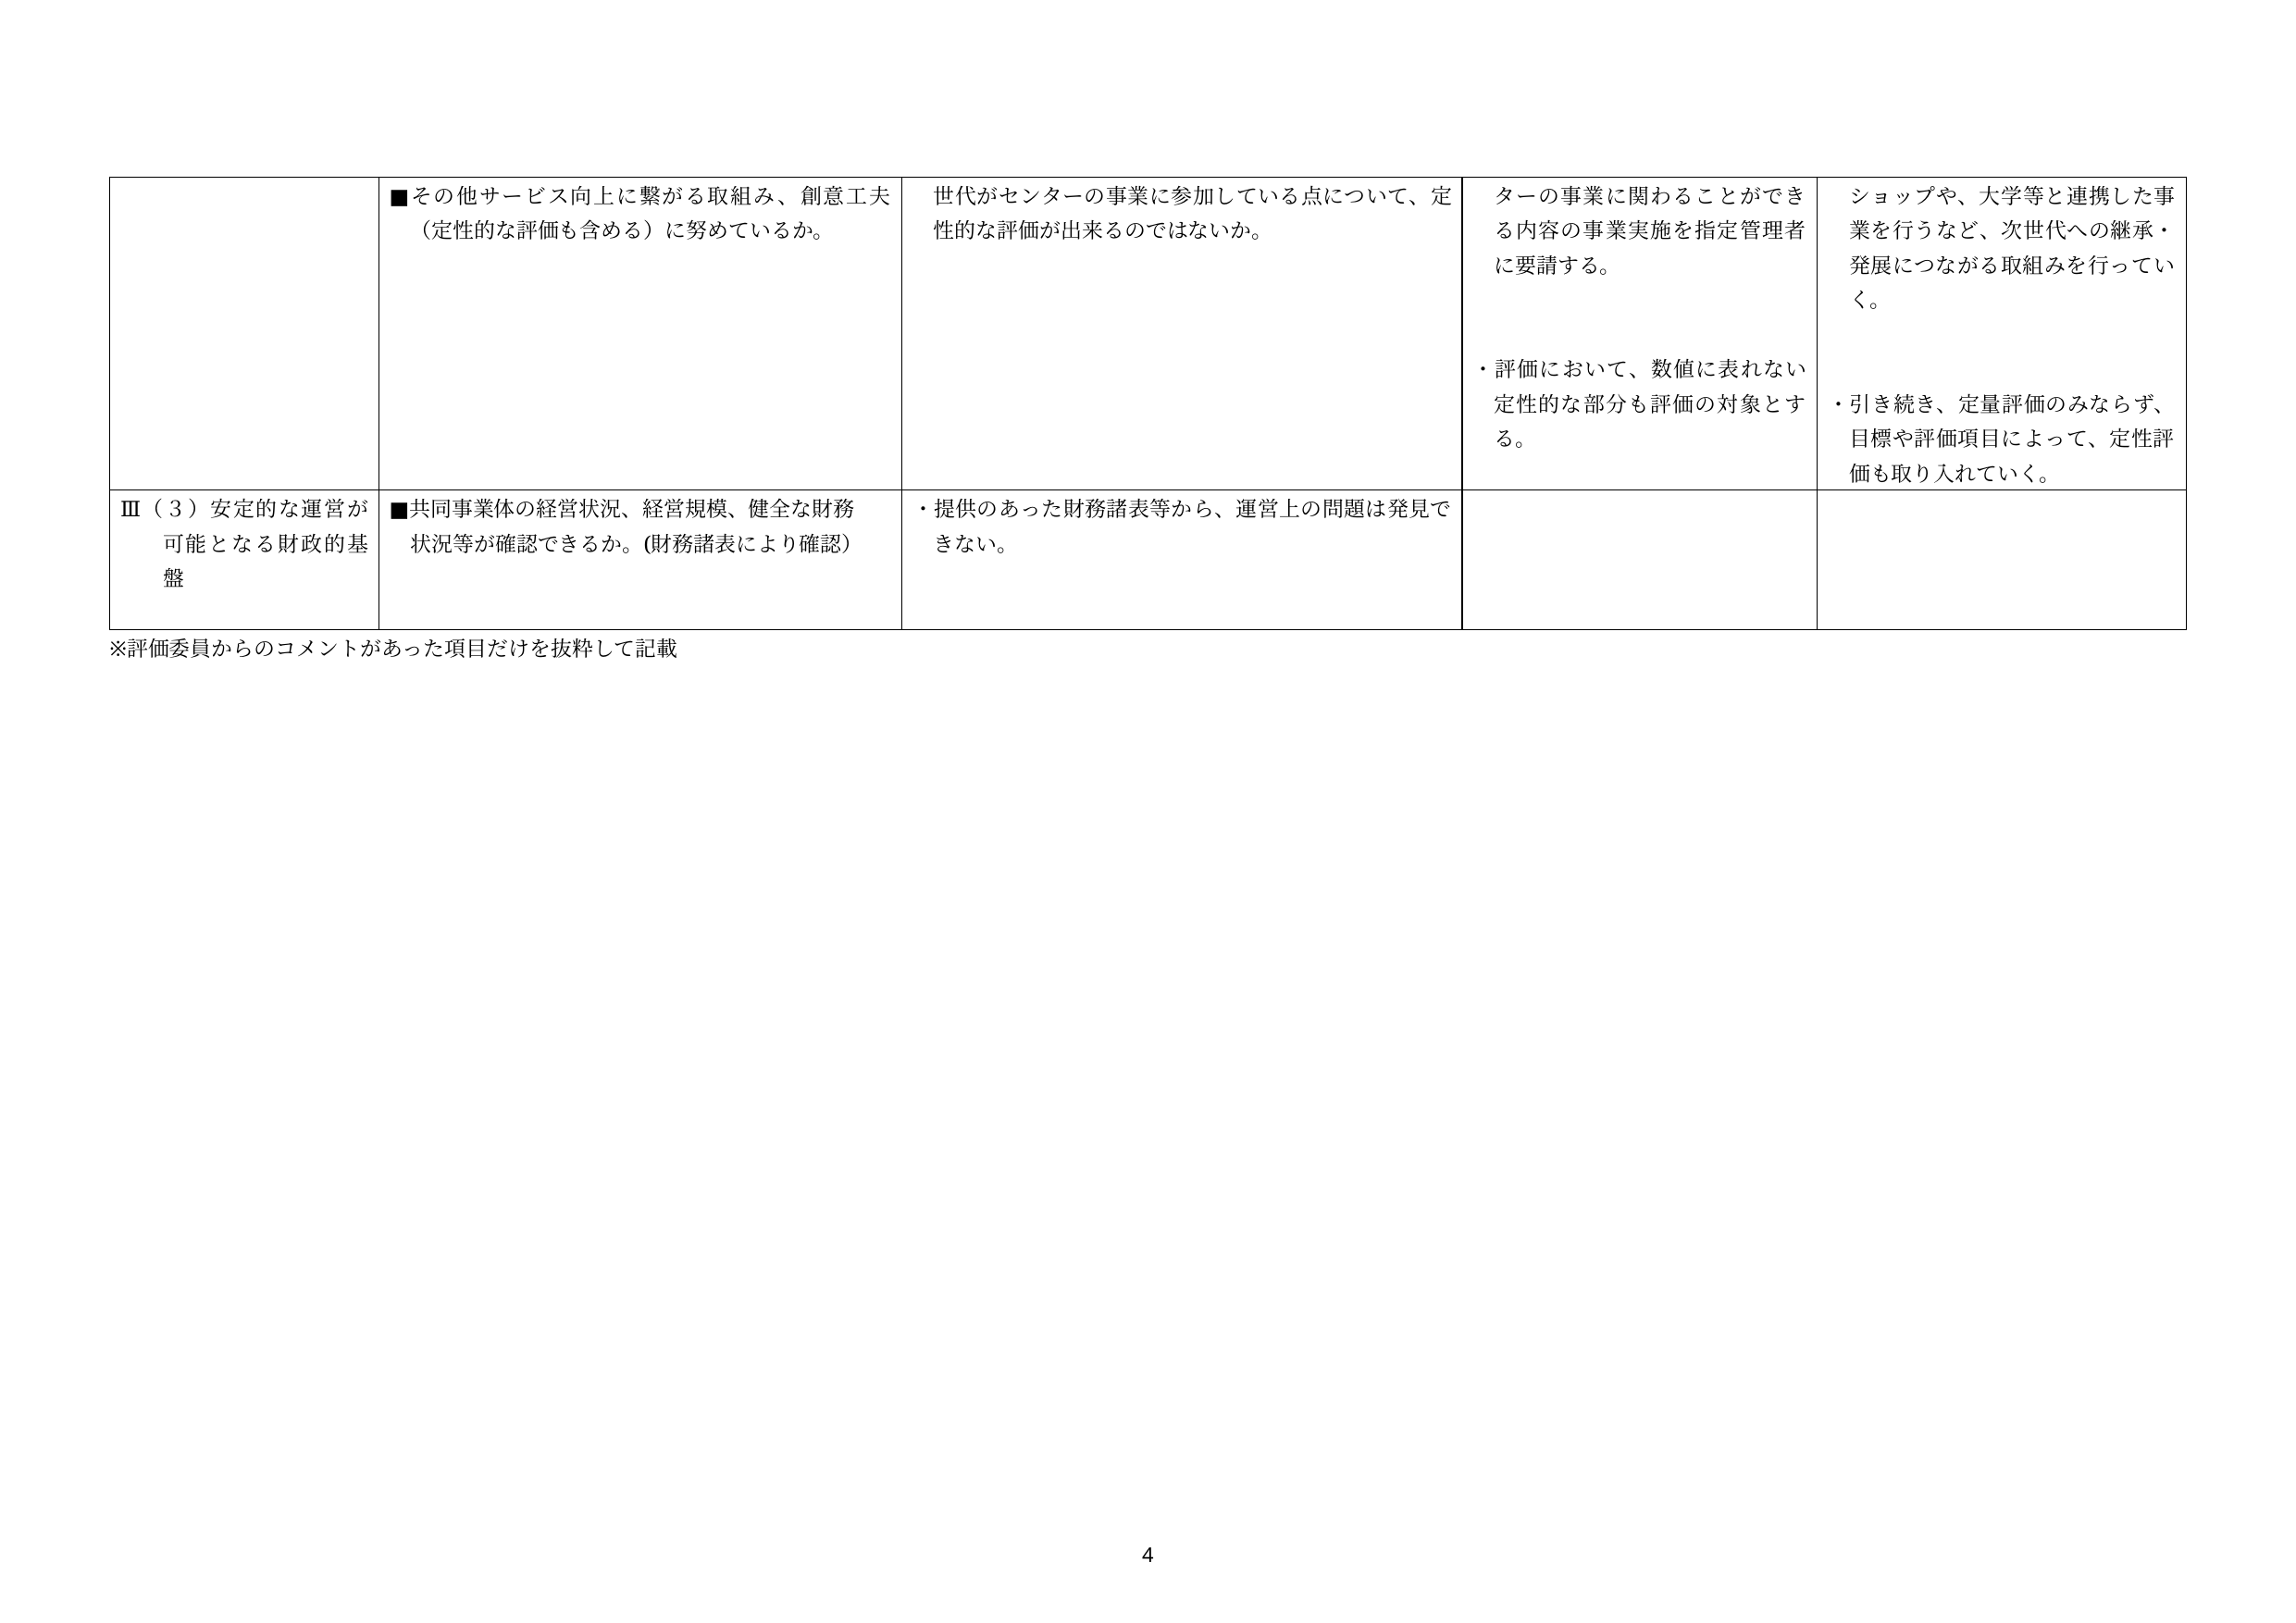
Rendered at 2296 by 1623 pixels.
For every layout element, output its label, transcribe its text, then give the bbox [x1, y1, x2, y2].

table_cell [1818, 178, 2186, 489]
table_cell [379, 178, 901, 489]
table_cell [1463, 490, 1817, 628]
table_cell Ⅱ（2）その他創意工夫 [110, 178, 379, 489]
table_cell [902, 178, 1461, 489]
table_cell ・提供のあった財務諸表等から、運営上の問題は発見できない。 [902, 490, 1461, 628]
table_cell [1818, 490, 2186, 628]
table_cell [1463, 178, 1817, 489]
table_cell Ⅲ（３）安定的な運営が可能となる財政的基盤 [110, 490, 379, 628]
text ※評価委員からのコメントがあった項目だけを抜粋して記載 [109, 630, 2186, 664]
table_cell ■共同事業体の経営状況、経営規模、健全な財務 状況等が確認できるか。(財務諸表により確認） [379, 490, 901, 628]
